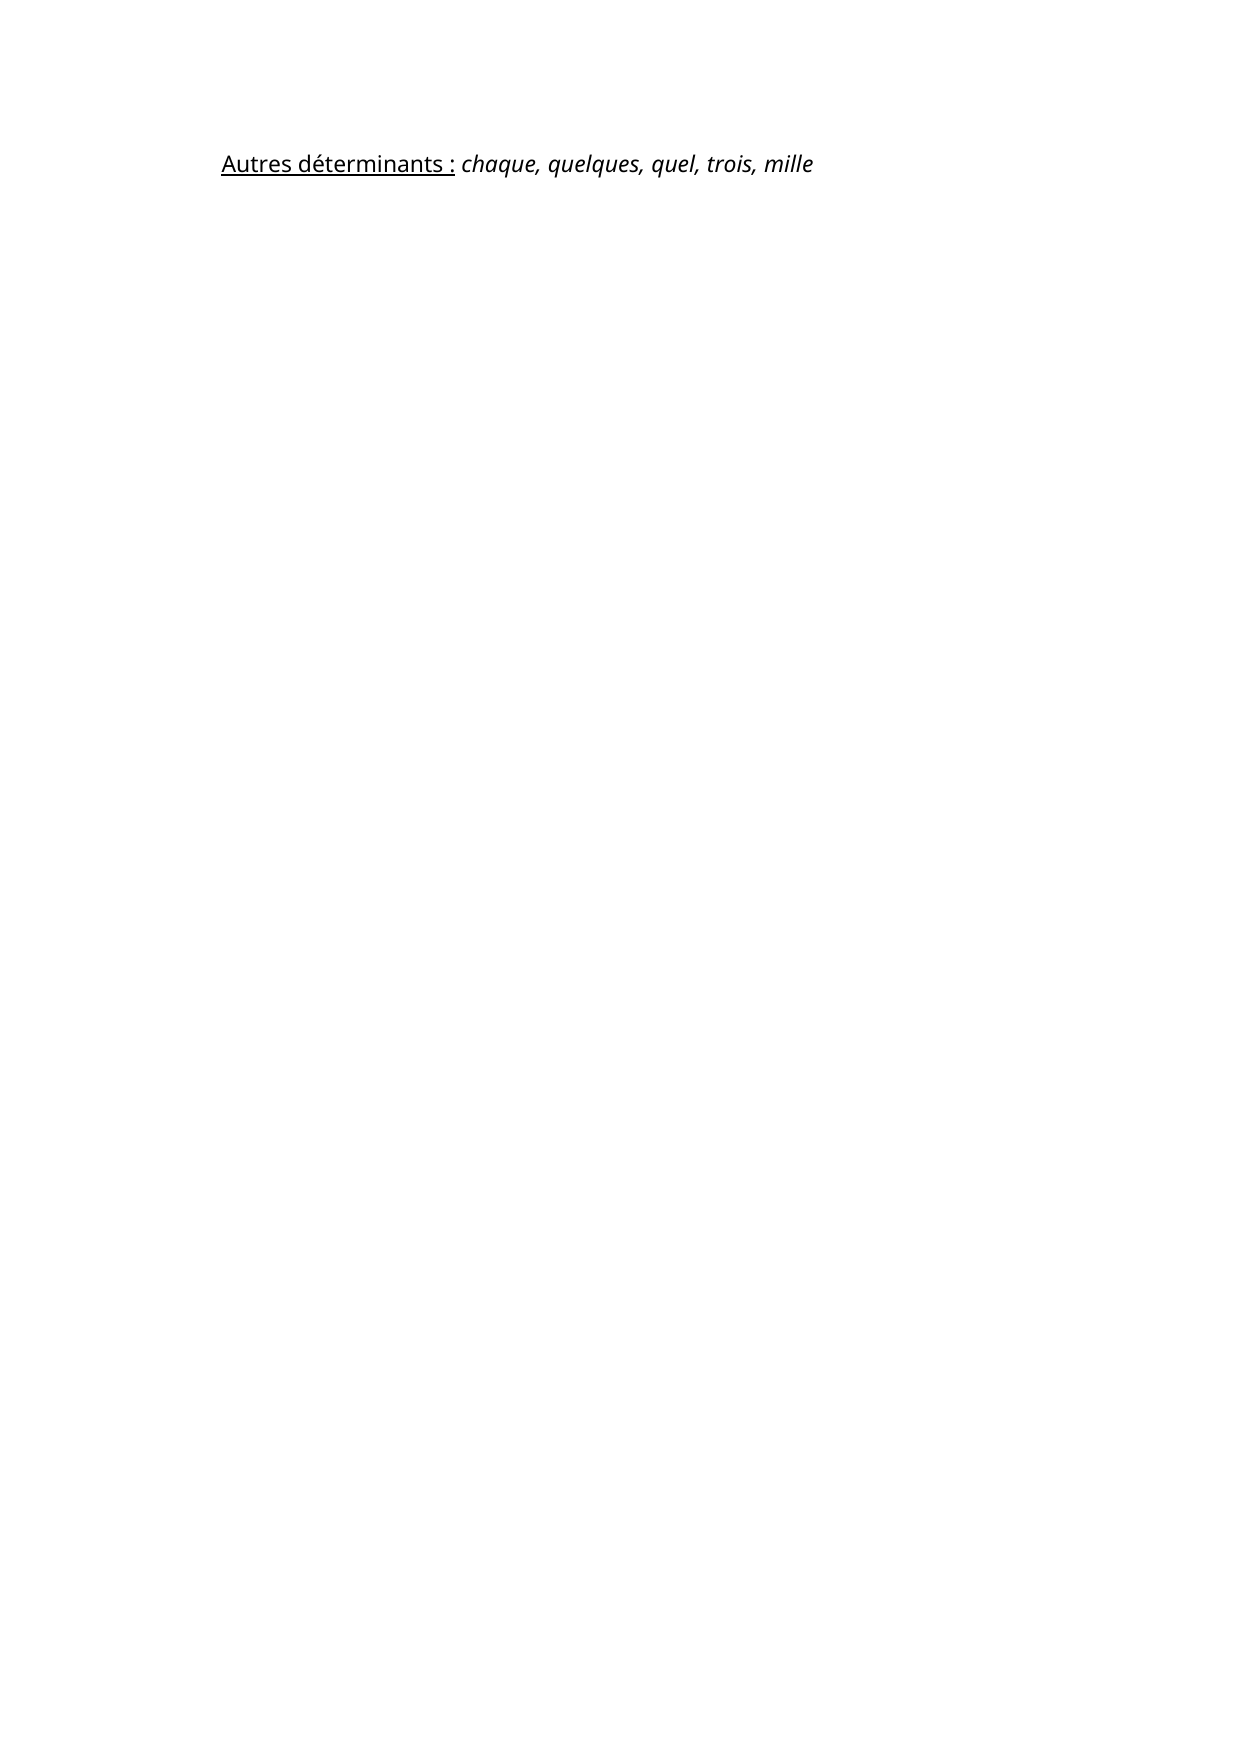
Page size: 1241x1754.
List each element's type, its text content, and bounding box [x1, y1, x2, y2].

text Autres déterminants : chaque, quelques, quel, trois, mille [221, 148, 1093, 179]
